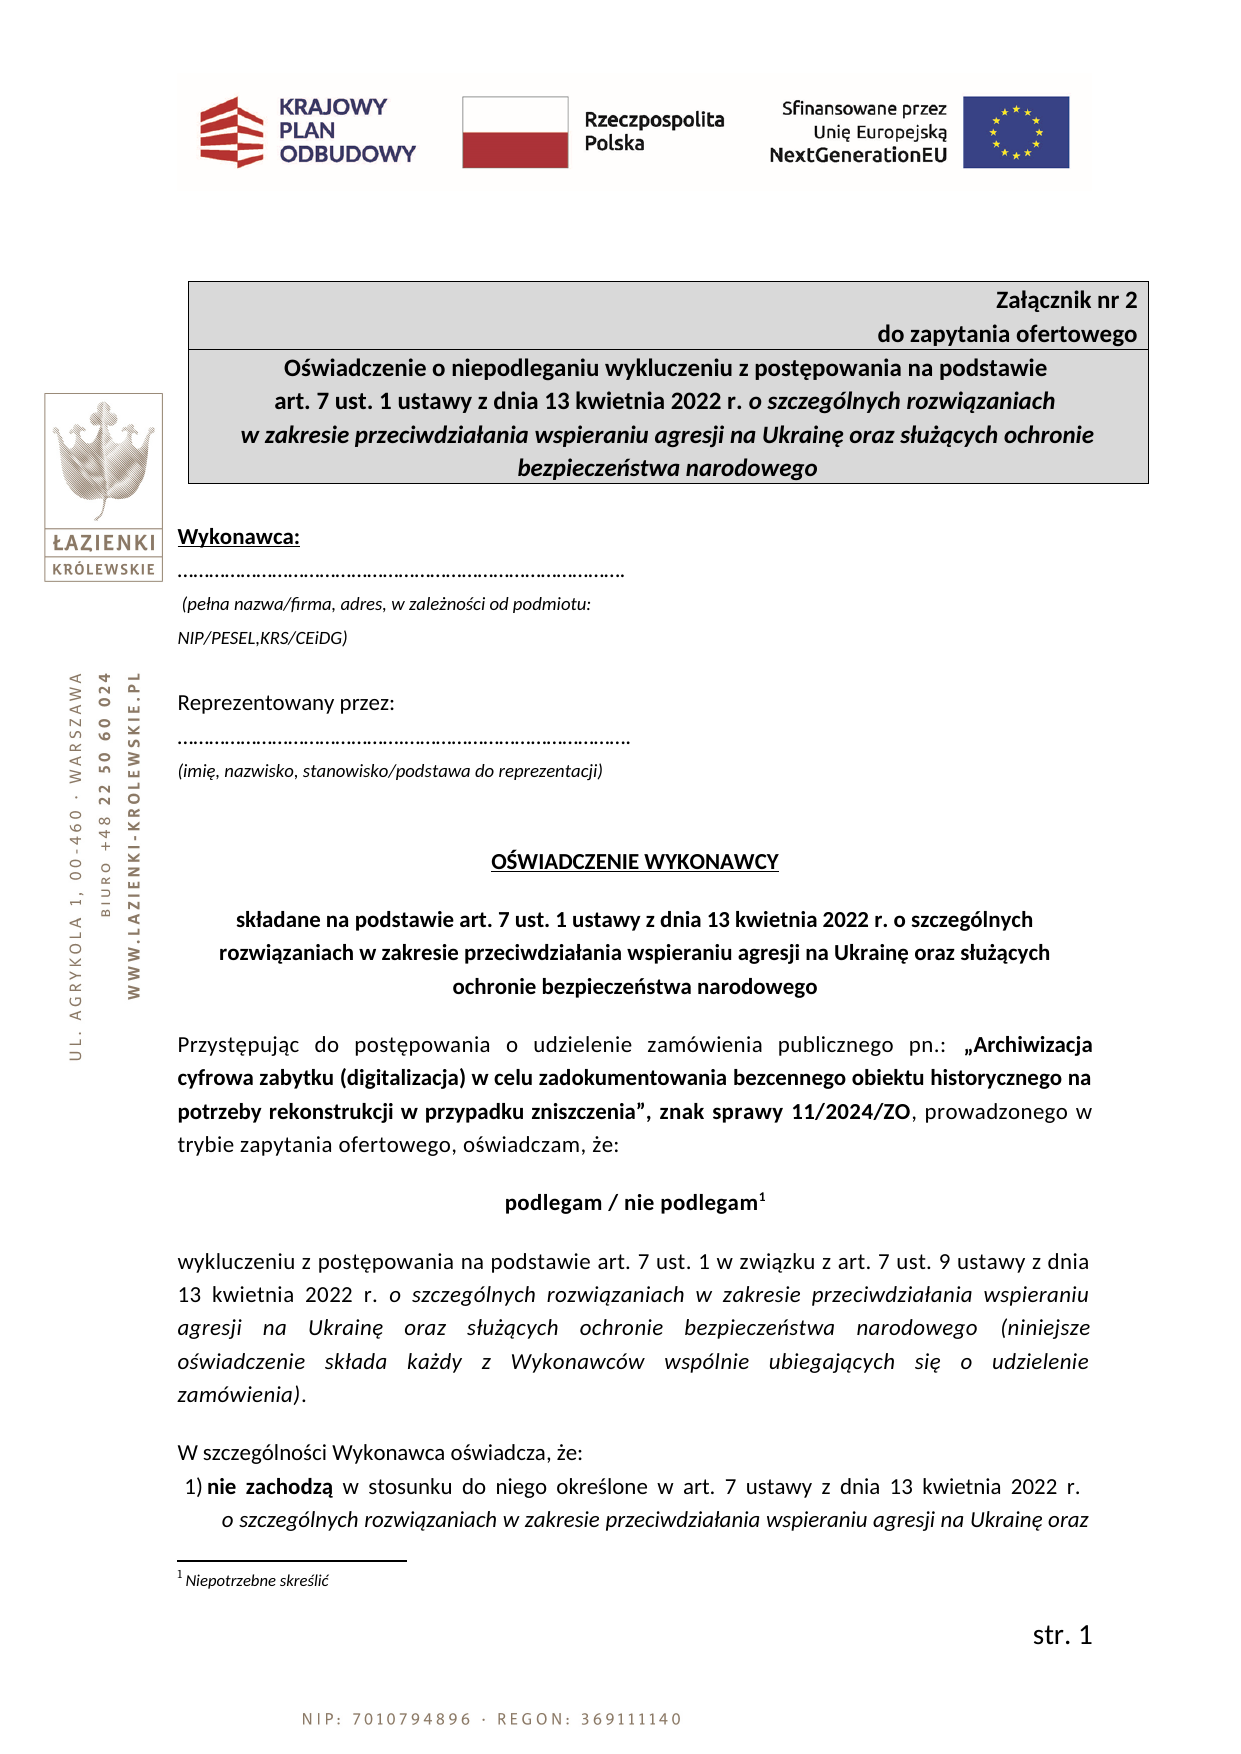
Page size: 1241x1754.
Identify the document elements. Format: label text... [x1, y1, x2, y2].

text składane na podstawie art. 7 ust. 1 ustawy z dnia 13 kwietnia 2022 r. o szczególnych rozwiązaniach w zakresie przeciwdziałania wspieraniu agresji na Ukrainę oraz służących ochronie bezpieczeństwa narodowego [177, 901, 1093, 1001]
table_cell Oświadczenie o niepodleganiu wykluczeniu z postępowania na podstawie art. 7 ust. 1 ustawy z dnia 13 kwietnia 2022 r. o szczególnych rozwiązaniach w zakresie przeciwdziałania wspieraniu agresji na Ukrainę oraz służących ochronie bezpieczeństwa narodowego [189, 350, 1148, 483]
text wykluczeniu z postępowania na podstawie art. 7 ust. 1 w związku z art. 7 ust. 9 ustawy z dnia 13 kwietnia 2022 r. o szczególnych rozwiązaniach w zakresie przeciwdziałania wspieraniu agresji na Ukrainę oraz służących ochronie bezpieczeństwa narodowego (niniejsze oświadczenie składa każdy z Wykonawców wspólnie ubiegających się o udzielenie zamówienia). [177, 1242, 1093, 1409]
table_header Załącznik nr 2 do zapytania ofertowego [189, 282, 1148, 349]
text …………………………………….……………………………………. [177, 717, 1093, 751]
text (pełna nazwa/firma, adres, w zależności od podmiotu: NIP/PESEL,KRS/CEiDG) [177, 584, 1093, 651]
text (imię, nazwisko, stanowisko/podstawa do reprezentacji) [177, 751, 1093, 784]
text Wykonawca: [177, 517, 1093, 551]
text podlegam / nie podlegam [177, 1184, 1093, 1217]
text OŚWIADCZENIE WYKONAWCY [177, 842, 1093, 876]
text Przystępując do postępowania o udzielenie zamówienia publicznego pn.: „Archiwizacja cyfrowa zabytku (digitalizacja) w celu zadokumentowania bezcennego obiektu historycznego na potrzeby rekonstrukcji w przypadku zniszczenia”, znak sprawy 11/2024/ZO, prowadzonego w trybie zapytania ofertowego, oświadczam, że: [177, 1026, 1093, 1159]
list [184, 1467, 1093, 1534]
text Reprezentowany przez: [177, 684, 1093, 717]
text …………………………………………………………………………. [177, 551, 1093, 584]
text W szczególności Wykonawca oświadcza, że: [177, 1434, 1093, 1467]
picture [14, 42, 1241, 1754]
